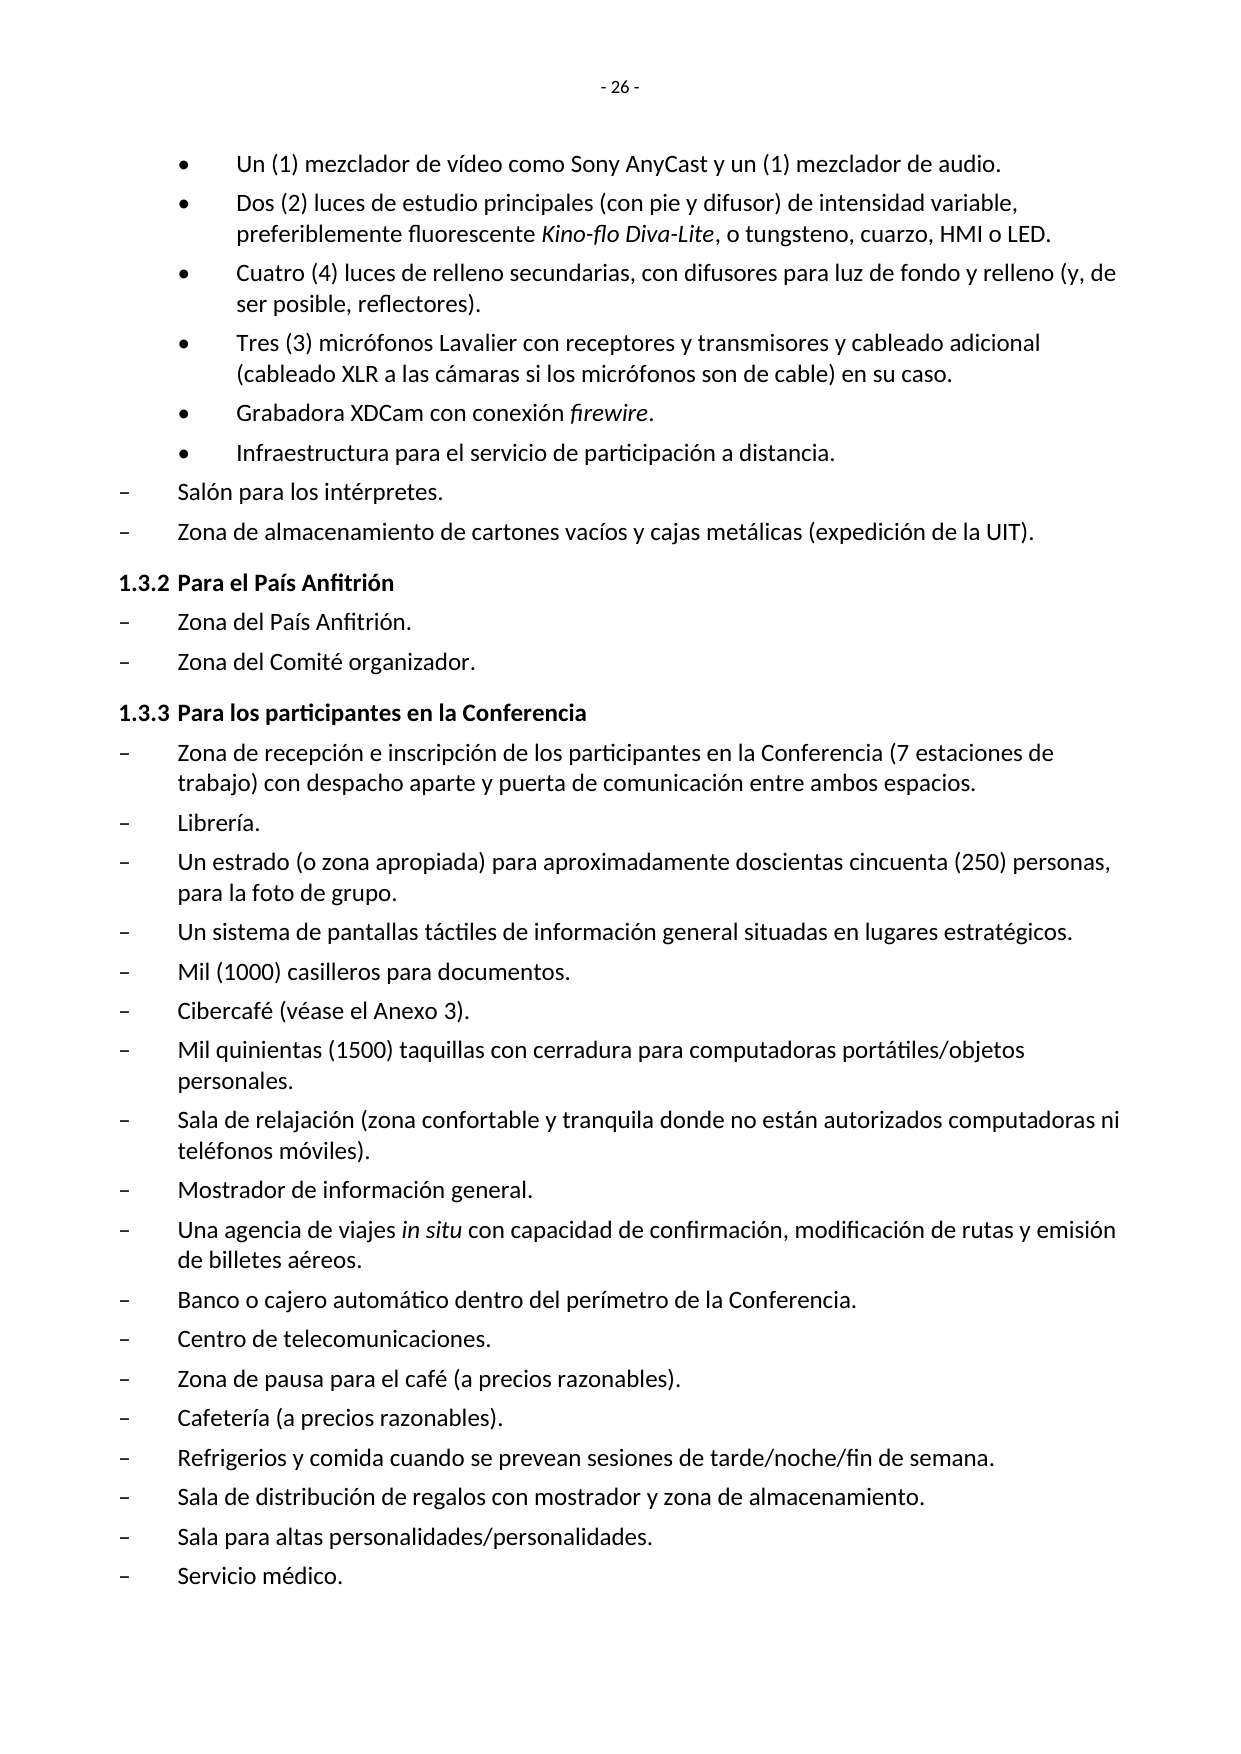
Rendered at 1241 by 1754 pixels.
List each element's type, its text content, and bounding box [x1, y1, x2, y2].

text – Mil (1000) casilleros para documentos. [118, 956, 1122, 986]
text – Una agencia de viajes in situ con capacidad de confirmación, modificación de rutas y emisión de billetes aéreos. [118, 1214, 1122, 1275]
text – Un sistema de pantallas táctiles de información general situadas en lugares estratégicos. [118, 916, 1122, 947]
text – Zona de recepción e inscripción de los participantes en la Conferencia (7 estaciones de trabajo) con despacho aparte y puerta de comunicación entre ambos espacios. [118, 737, 1122, 798]
text – Zona del País Anfitrión. [118, 606, 1122, 637]
text – Salón para los intérpretes. [118, 476, 1122, 507]
text – Sala para altas personalidades/personalidades. [118, 1521, 1122, 1552]
text – Refrigerios y comida cuando se prevean sesiones de tarde/noche/fin de semana. [118, 1442, 1122, 1473]
text • Un (1) mezclador de vídeo como Sony AnyCast y un (1) mezclador de audio. [177, 148, 1122, 178]
text – Zona de almacenamiento de cartones vacíos y cajas metálicas (expedición de la UIT). [118, 516, 1122, 546]
text • Infraestructura para el servicio de participación a distancia. [177, 437, 1122, 467]
text • Grabadora XDCam con conexión firewire. [177, 397, 1122, 428]
text – Un estrado (o zona apropiada) para aproximadamente doscientas cincuenta (250) personas, para la foto de grupo. [118, 846, 1122, 907]
text • Dos (2) luces de estudio principales (con pie y difusor) de intensidad variable, preferiblemente fluorescente Kino-flo Diva-Lite, o tungsteno, cuarzo, HMI o LED. [177, 187, 1122, 248]
subtitle 1.3.2 Para el País Anfitrión [118, 567, 1122, 597]
text – Cafetería (a precios razonables). [118, 1403, 1122, 1433]
text – Cibercafé (véase el Anexo 3). [118, 995, 1122, 1026]
text – Centro de telecomunicaciones. [118, 1324, 1122, 1354]
text • Cuatro (4) luces de relleno secundarias, con difusores para luz de fondo y relleno (y, de ser posible, reflectores). [177, 257, 1122, 318]
text – Servicio médico. [118, 1561, 1122, 1591]
text – Banco o cajero automático dentro del perímetro de la Conferencia. [118, 1284, 1122, 1315]
text – Mil quinientas (1500) taquillas con cerradura para computadoras portátiles/objetos personales. [118, 1035, 1122, 1096]
text – Librería. [118, 807, 1122, 837]
text • Tres (3) micrófonos Lavalier con receptores y transmisores y cableado adicional (cableado XLR a las cámaras si los micrófonos son de cable) en su caso. [177, 327, 1122, 388]
text – Zona de pausa para el café (a precios razonables). [118, 1363, 1122, 1394]
text – Sala de relajación (zona confortable y tranquila donde no están autorizados computadoras ni teléfonos móviles). [118, 1105, 1122, 1166]
text – Sala de distribución de regalos con mostrador y zona de almacenamiento. [118, 1482, 1122, 1512]
text – Zona del Comité organizador. [118, 646, 1122, 676]
text – Mostrador de información general. [118, 1175, 1122, 1205]
subtitle 1.3.3 Para los participantes en la Conferencia [118, 697, 1122, 728]
